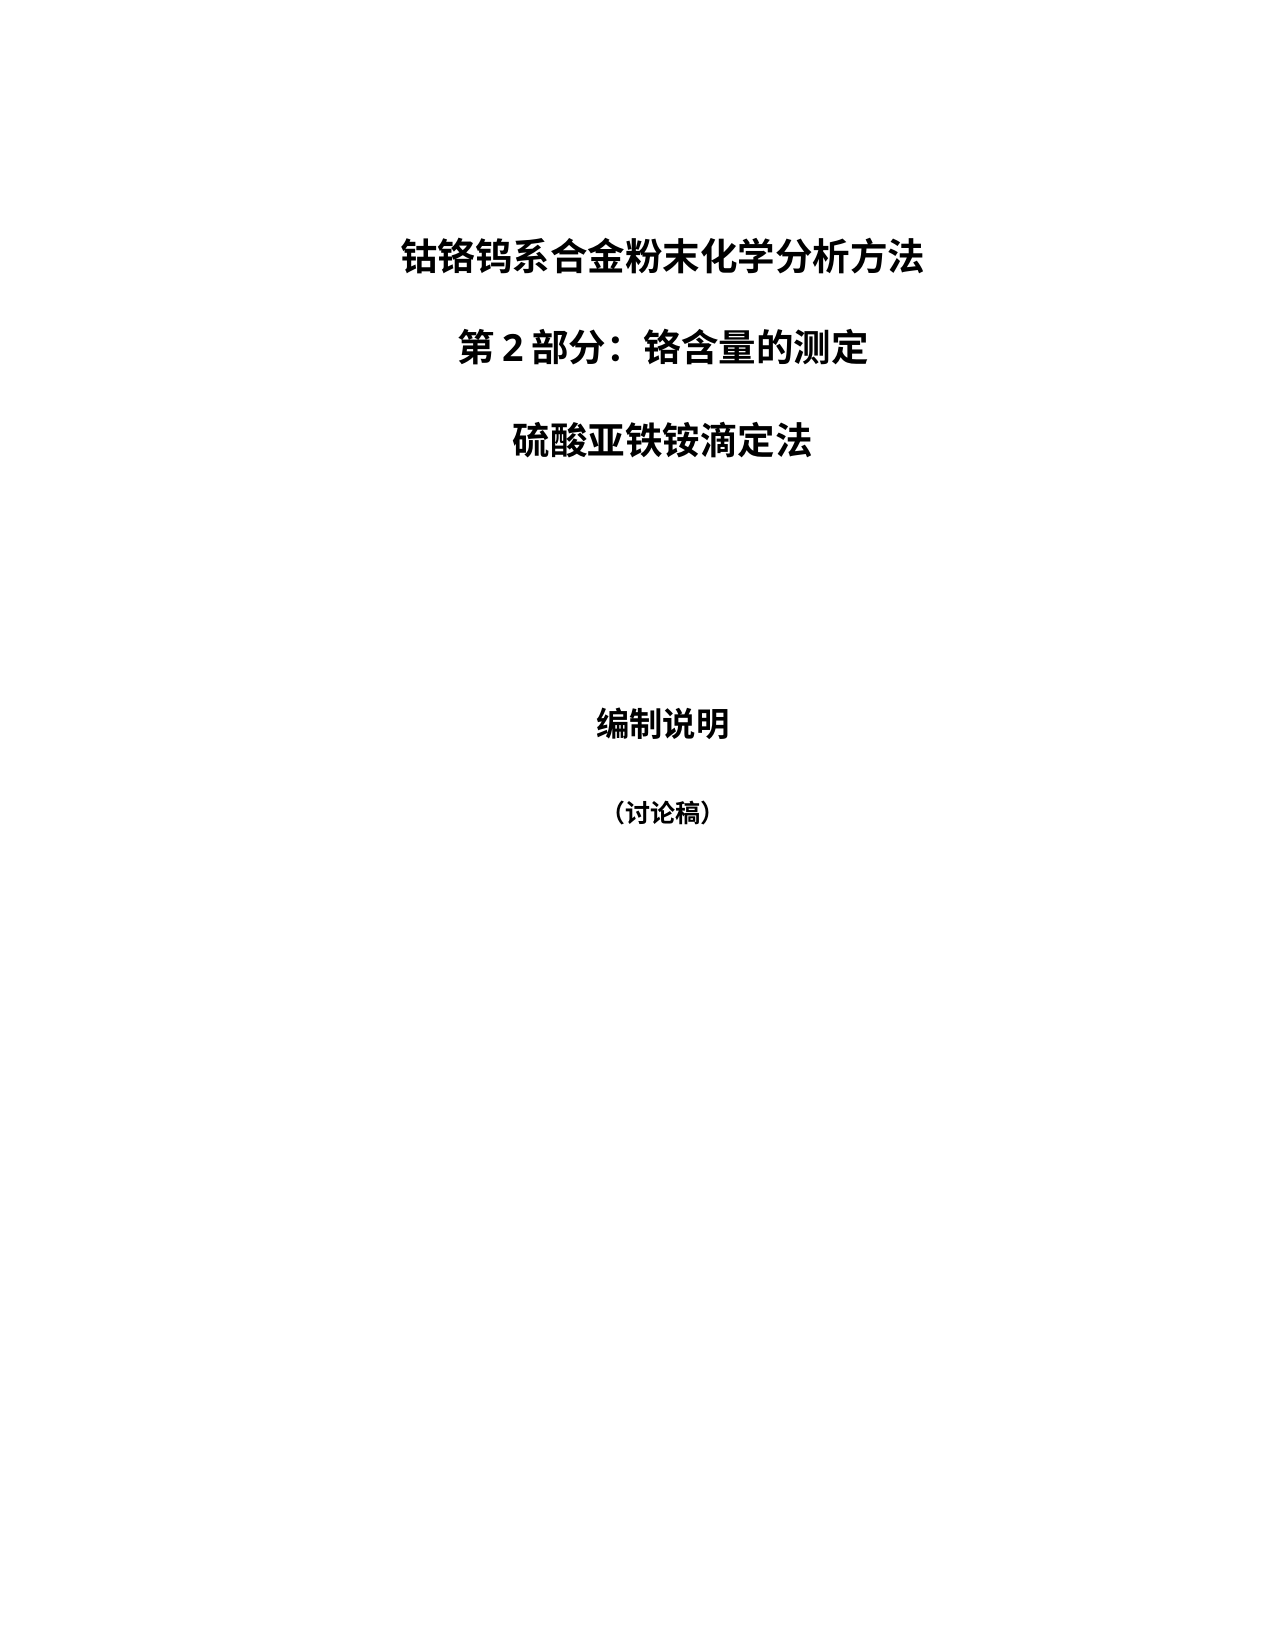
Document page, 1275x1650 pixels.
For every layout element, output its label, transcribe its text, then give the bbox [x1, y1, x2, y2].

text 第2部分：铬含量的测定 [177, 313, 1098, 378]
text （讨论稿） [177, 779, 1098, 844]
text 硫酸亚铁铵滴定法 [177, 405, 1098, 470]
text 钴铬钨系合金粉末化学分析方法 [177, 221, 1098, 286]
text 编制说明 [177, 690, 1098, 755]
